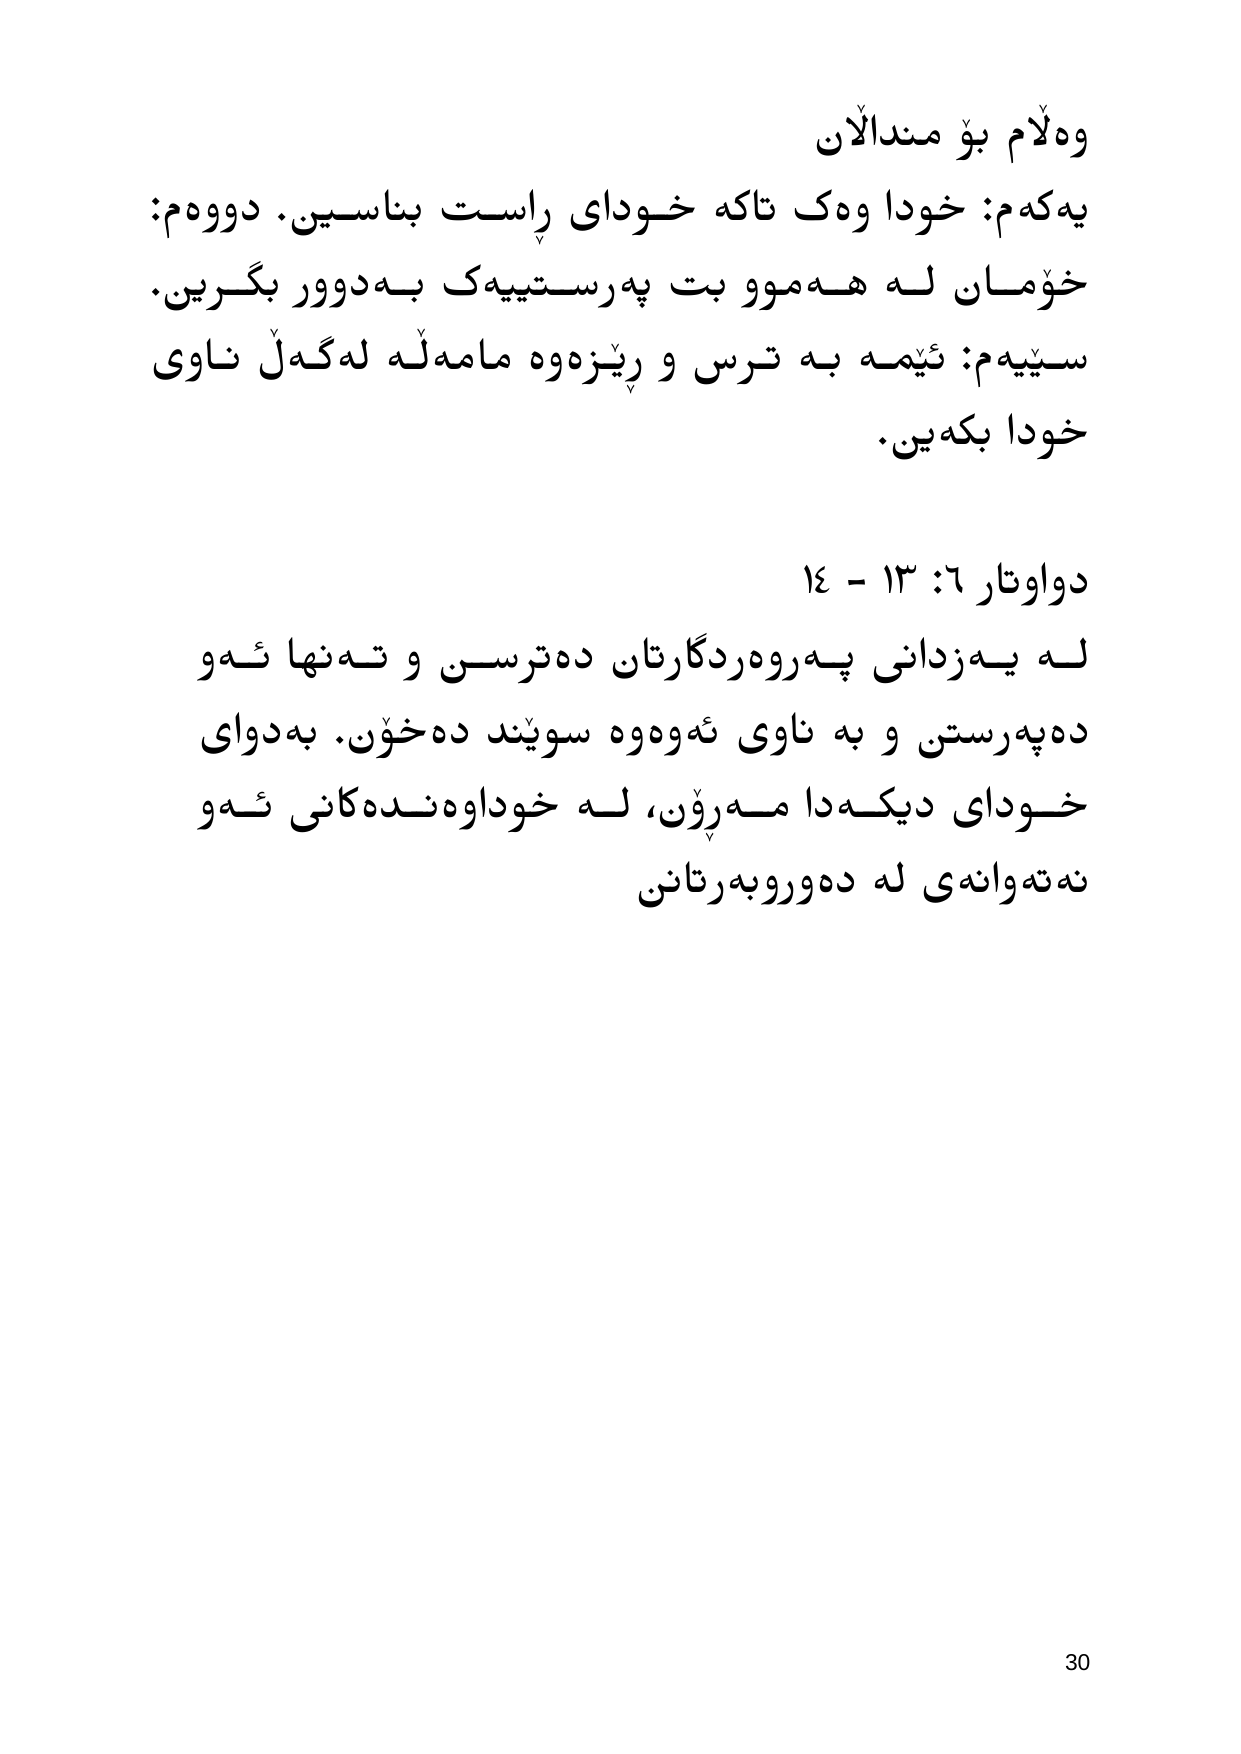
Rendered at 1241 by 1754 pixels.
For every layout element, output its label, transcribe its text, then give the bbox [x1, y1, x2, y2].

text لە یەزدانی پەروەردگارتان دەترسن و تەنها ئەو دەپەرستن و بە ناوی ئەوەوە سوێند دەخۆن. بەدوای خودای دیکەدا مەڕۆن، لە خوداوەندەکانی ئەو نەتەوانەی لە دەوروبەرتانن [198, 628, 1090, 917]
text یەکەم: خودا وەک تاکە خودای ڕاست بناسین. دووەم: خۆمان لە هەموو بت پەرستییەک بەدوور بگرین. سێیەم: ئێمە بە ترس و ڕێزەوە مامەڵە لەگەڵ ناوی خودا بکەین. [150, 180, 1090, 469]
text دواوتار ٦: ١٣ - ١٤ [150, 553, 1090, 618]
text وەڵام بۆ منداڵان [150, 105, 1090, 170]
